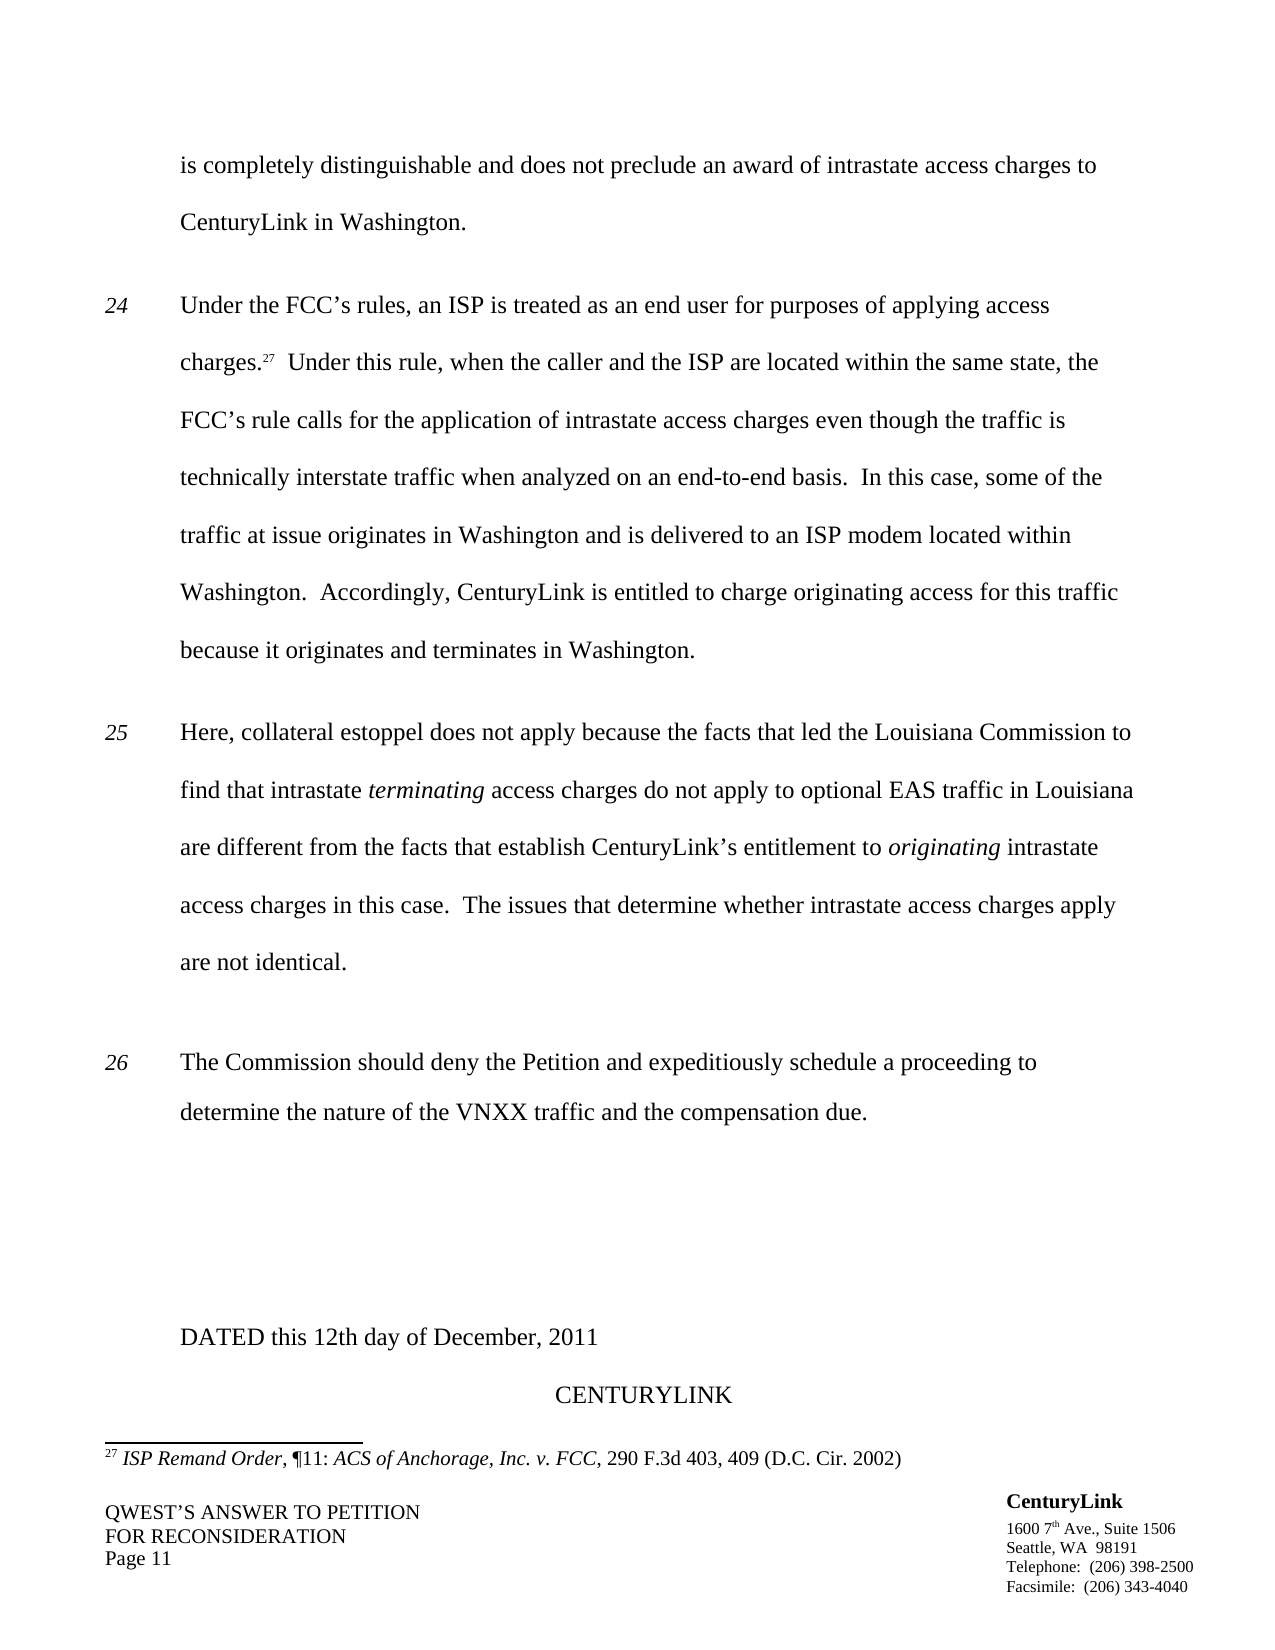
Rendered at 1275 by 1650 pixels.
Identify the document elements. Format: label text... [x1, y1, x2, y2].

text Under the FCC’s rules, an ISP is treated as an end user for purposes of applying access charges. Under this rule, when the caller and the ISP are located within the same state, the FCC’s rule calls for the application of intrastate access charges even though the traffic is technically interstate traffic when analyzed on an end-to-end basis. In this case, some of the traffic at issue originates in Washington and is delivered to an ISP modem located within Washington. Accordingly, CenturyLink is entitled to charge originating access for this traffic because it originates and terminates in Washington. [105, 290, 1134, 664]
text Here, collateral estoppel does not apply because the facts that led the Louisiana Commission to find that intrastate terminating access charges do not apply to optional EAS traffic in Louisiana are different from the facts that establish CenturyLink’s entitlement to originating intrastate access charges in this case. The issues that determine whether intrastate access charges apply are not identical. [105, 717, 1134, 976]
text CENTURYLINK [555, 1384, 1134, 1434]
text The Commission should deny the Petition and expeditiously schedule a proceeding to determine the nature of the VNXX traffic and the compensation due. [105, 1030, 1134, 1130]
list DATED this 12th day of December, 2011 [180, 1305, 1134, 1355]
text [105, 150, 1134, 236]
